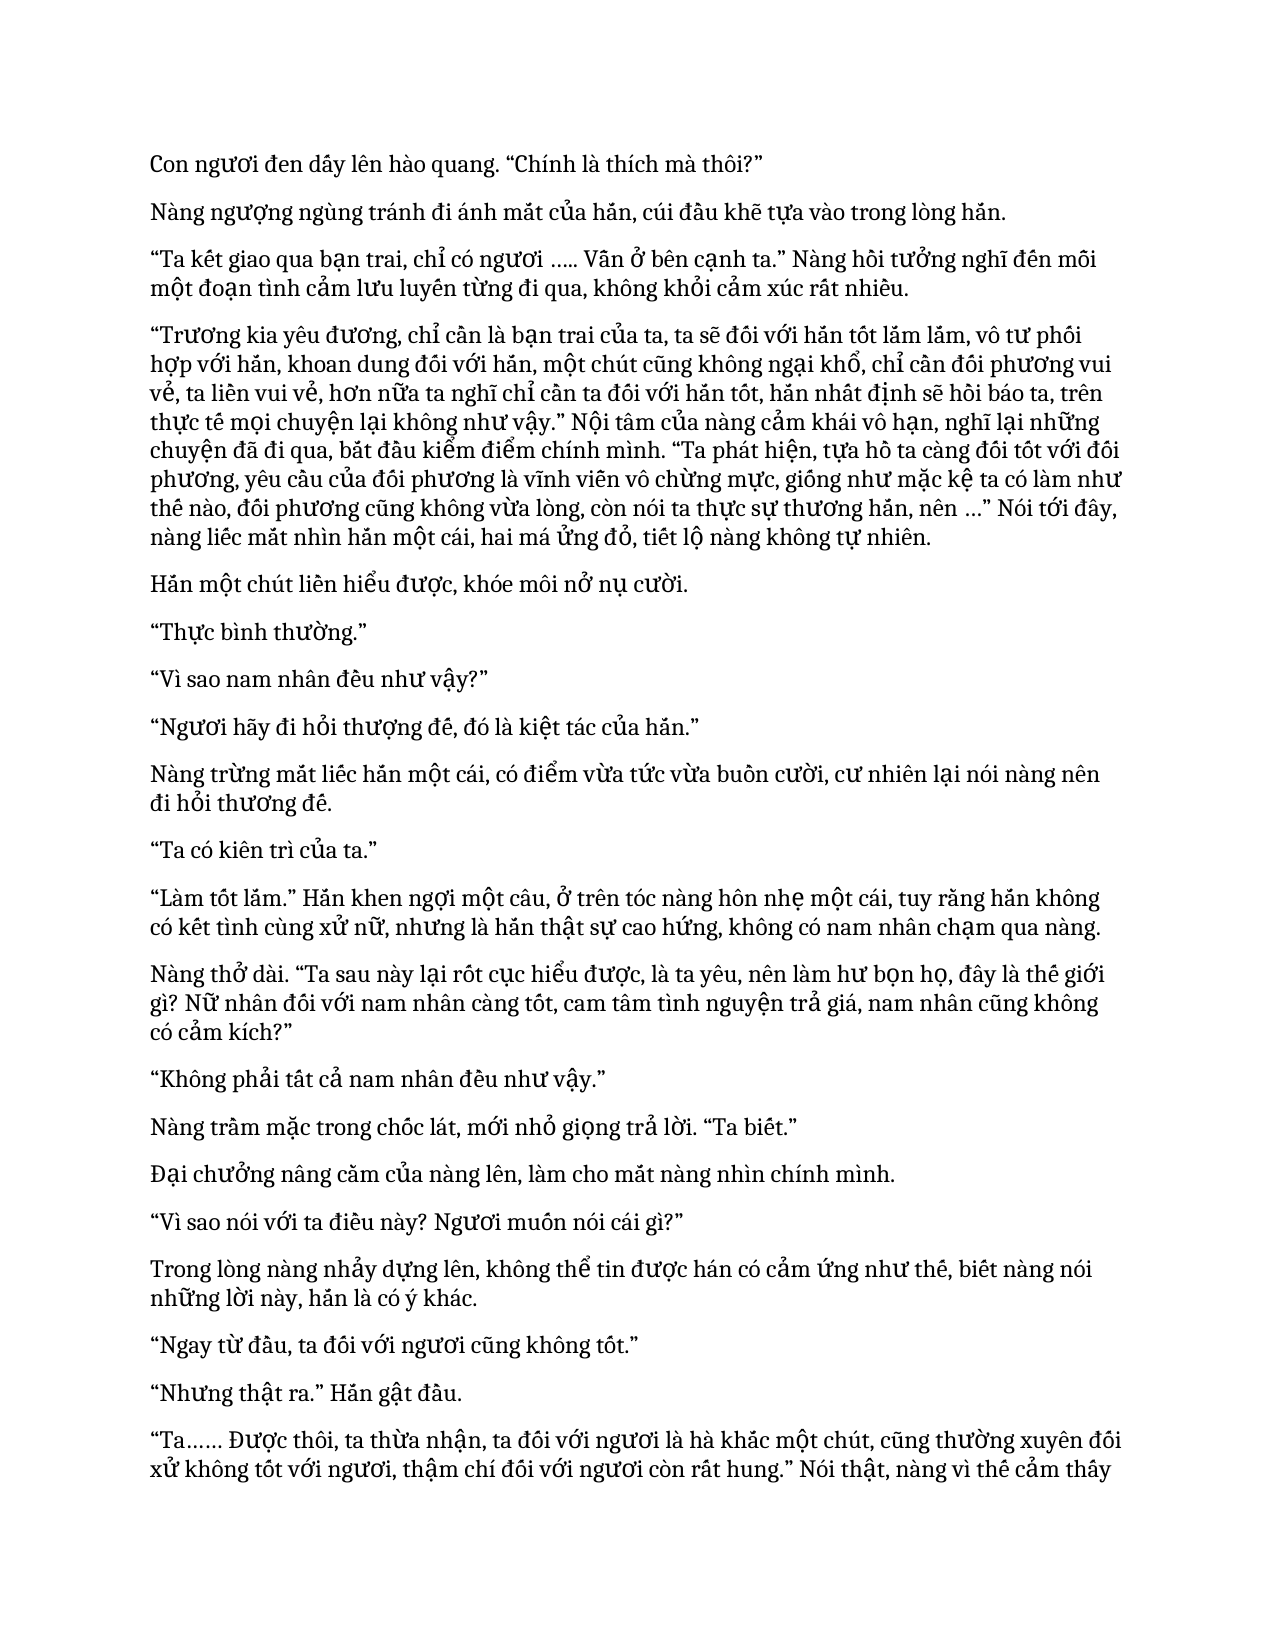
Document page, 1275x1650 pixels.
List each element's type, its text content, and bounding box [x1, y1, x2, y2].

text “Vì sao nói với ta điều này? Ngươi muốn nói cái gì?” [150, 1207, 1125, 1236]
text “Không phải tất cả nam nhân đều như vậy.” [150, 1065, 1125, 1094]
text “Ta có kiên trì của ta.” [150, 836, 1125, 865]
text Hắn một chút liền hiểu được, khóe môi nở nụ cười. [150, 570, 1125, 599]
text “Làm tốt lắm.” Hắn khen ngợi một câu, ở trên tóc nàng hôn nhẹ một cái, tuy rằng hắn không có kết tình cùng xử nữ, nhưng là hắn thật sự cao hứng, không có nam nhân chạm qua nàng. [150, 884, 1125, 941]
text “Nhưng thật ra.” Hắn gật đầu. [150, 1379, 1125, 1407]
text Đại chưởng nâng cằm của nàng lên, làm cho mắt nàng nhìn chính mình. [150, 1160, 1125, 1189]
text Nàng thở dài. “Ta sau này lại rốt cục hiểu được, là ta yêu, nên làm hư bọn họ, đây là thế giới gì? Nữ nhân đối với nam nhân càng tốt, cam tâm tình nguyện trả giá, nam nhân cũng không có cảm kích?” [150, 960, 1125, 1046]
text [150, 1426, 1125, 1484]
text Con ngươi đen dấy lên hào quang. “Chính là thích mà thôi?” [150, 150, 1125, 179]
text “Vì sao nam nhân đều như vậy?” [150, 665, 1125, 694]
text “Thực bình thường.” [150, 617, 1125, 646]
text Nàng ngượng ngùng tránh đi ánh mắt của hắn, cúi đầu khẽ tựa vào trong lòng hắn. [150, 197, 1125, 226]
text Nàng trầm mặc trong chốc lát, mới nhỏ giọng trả lời. “Ta biết.” [150, 1112, 1125, 1141]
text “Trương kia yêu đương, chỉ cần là bạn trai của ta, ta sẽ đối với hắn tốt lắm lắm, vô tư phối hợp với hắn, khoan dung đối với hắn, một chút cũng không ngại khổ, chỉ cần đối phương vui vẻ, ta liền vui vẻ, hơn nữa ta nghĩ chỉ cần ta đối với hắn tốt, hắn nhất định sẽ hồi báo ta, trên thực tế mọi chuyện lại không như vậy.” Nội tâm của nàng cảm khái vô hạn, nghĩ lại những chuyện đã đi qua, bắt đầu kiểm điểm chính mình. “Ta phát hiện, tựa hồ ta càng đối tốt với đối phương, yêu cầu của đối phương là vĩnh viễn vô chừng mực, giống như mặc kệ ta có làm như thế nào, đối phương cũng không vừa lòng, còn nói ta thực sự thương hắn, nên …” Nói tới đây, nàng liếc mắt nhìn hắn một cái, hai má ửng đỏ, tiết lộ nàng không tự nhiên. [150, 321, 1125, 551]
text Nàng trừng mắt liếc hắn một cái, có điểm vừa tức vừa buồn cười, cư nhiên lại nói nàng nên đi hỏi thương đế. [150, 760, 1125, 817]
text Trong lòng nàng nhảy dựng lên, không thể tin được hán có cảm ứng như thế, biết nàng nói những lời này, hắn là có ý khác. [150, 1255, 1125, 1312]
text “Ngay từ đầu, ta đối với ngươi cũng không tốt.” [150, 1331, 1125, 1360]
text “Ta kết giao qua bạn trai, chỉ có ngươi ….. Vẫn ở bên cạnh ta.” Nàng hồi tưởng nghĩ đến mỗi một đoạn tình cảm lưu luyến từng đi qua, không khỏi cảm xúc rất nhiều. [150, 245, 1125, 302]
text “Ngươi hãy đi hỏi thượng đế, đó là kiệt tác của hắn.” [150, 712, 1125, 741]
